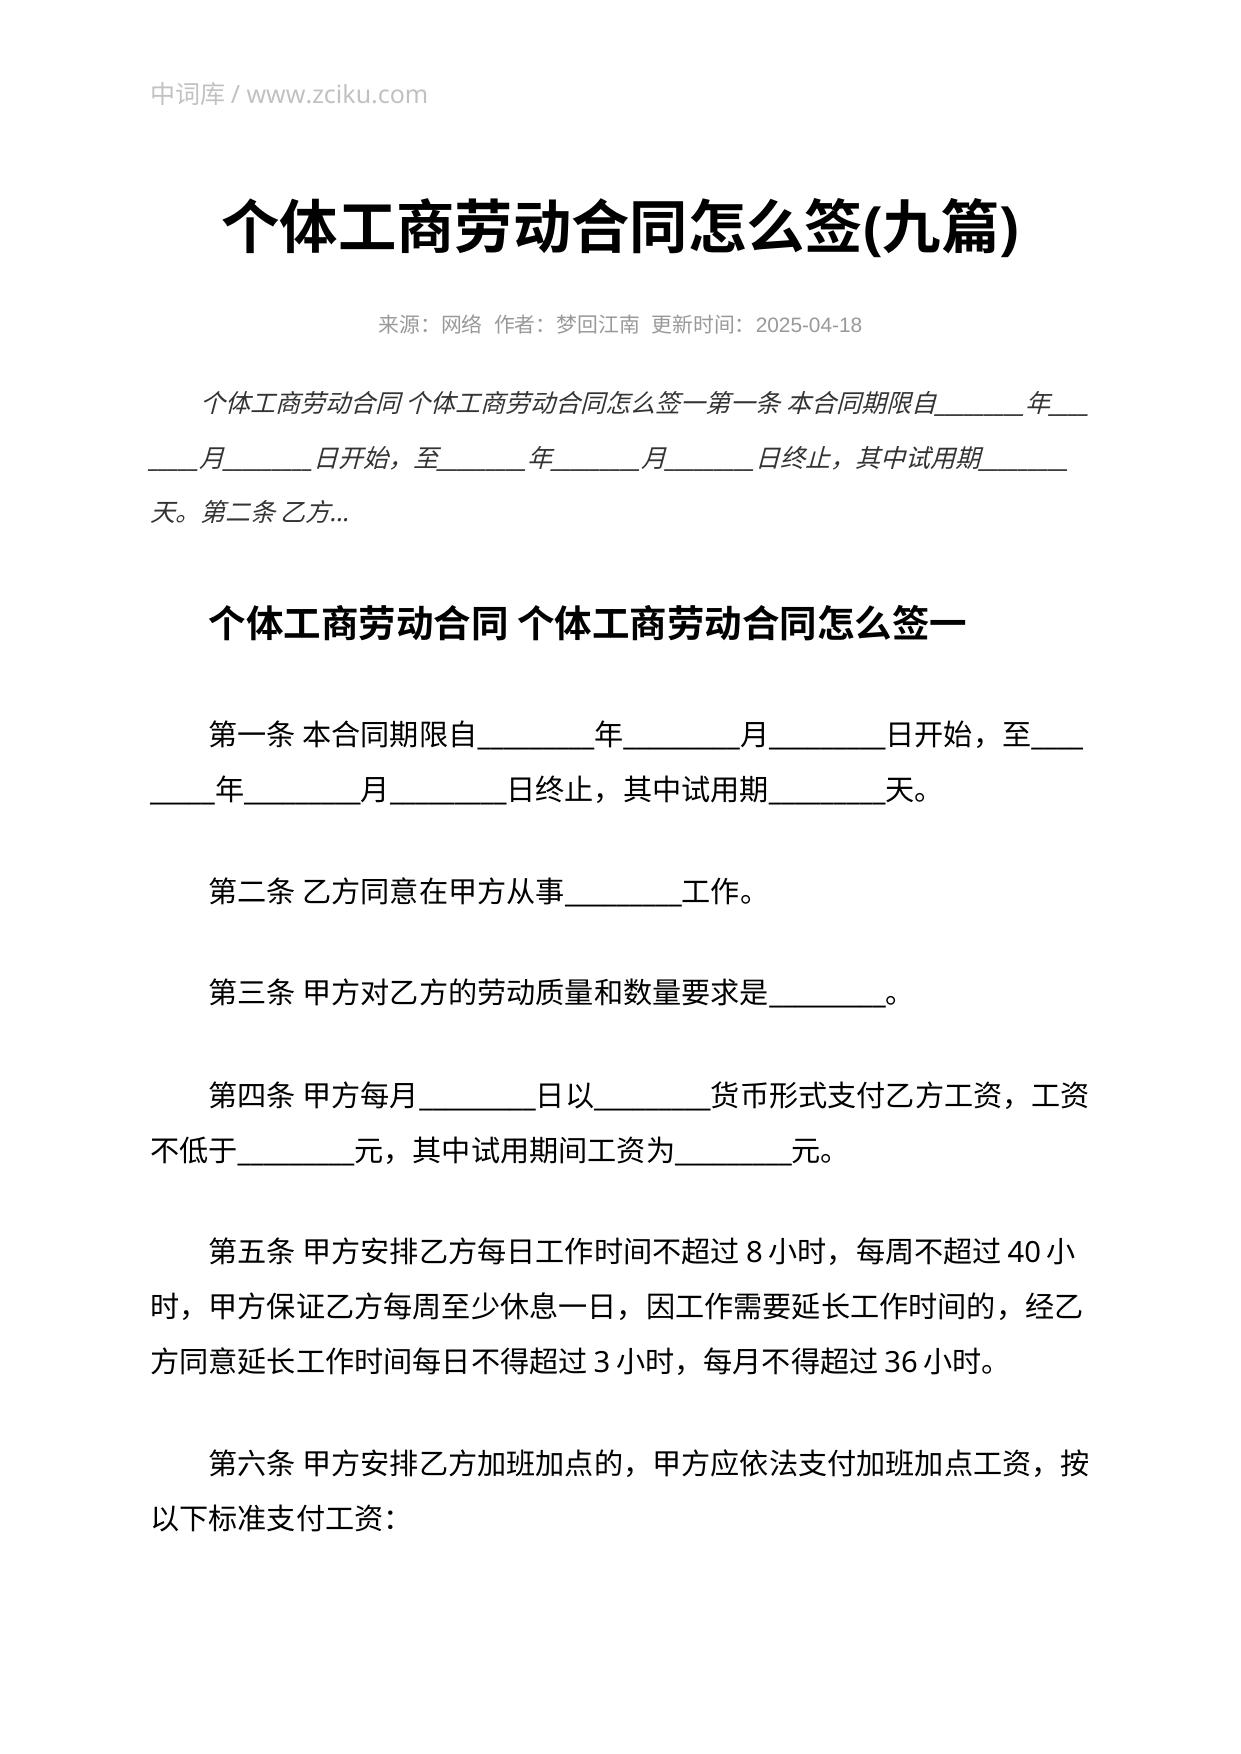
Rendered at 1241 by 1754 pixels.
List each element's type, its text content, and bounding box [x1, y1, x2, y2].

text 第六条 甲方安排乙方加班加点的，甲方应依法支付加班加点工资，按以下标准支付工资： [150, 1441, 1090, 1538]
text 第五条 甲方安排乙方每日工作时间不超过8小时，每周不超过40小时，甲方保证乙方每周至少休息一日，因工作需要延长工作时间的，经乙方同意延长工作时间每日不得超过3小时，每月不得超过36小时。 [150, 1229, 1090, 1381]
text 来源：网络 作者：梦回江南 更新时间：2025-04-18 [150, 313, 1090, 337]
subtitle 个体工商劳动合同怎么签(九篇) [150, 181, 1090, 266]
text 第一条 本合同期限自_________年_________月_________日开始，至_________年_________月_________日终止，其中试用期_________天。 [150, 711, 1090, 808]
text 第四条 甲方每月_________日以_________货币形式支付乙方工资，工资不低于_________元，其中试用期间工资为_________元。 [150, 1072, 1090, 1169]
text 第三条 甲方对乙方的劳动质量和数量要求是_________。 [150, 970, 1090, 1012]
text 个体工商劳动合同 个体工商劳动合同怎么签一第一条 本合同期限自_________年_________月_________日开始，至_________年_________月_________日终止，其中试用期_________天。第二条 乙方... [150, 384, 1090, 529]
text 第二条 乙方同意在甲方从事_________工作。 [150, 868, 1090, 911]
text 个体工商劳动合同 个体工商劳动合同怎么签一 [150, 594, 1090, 648]
